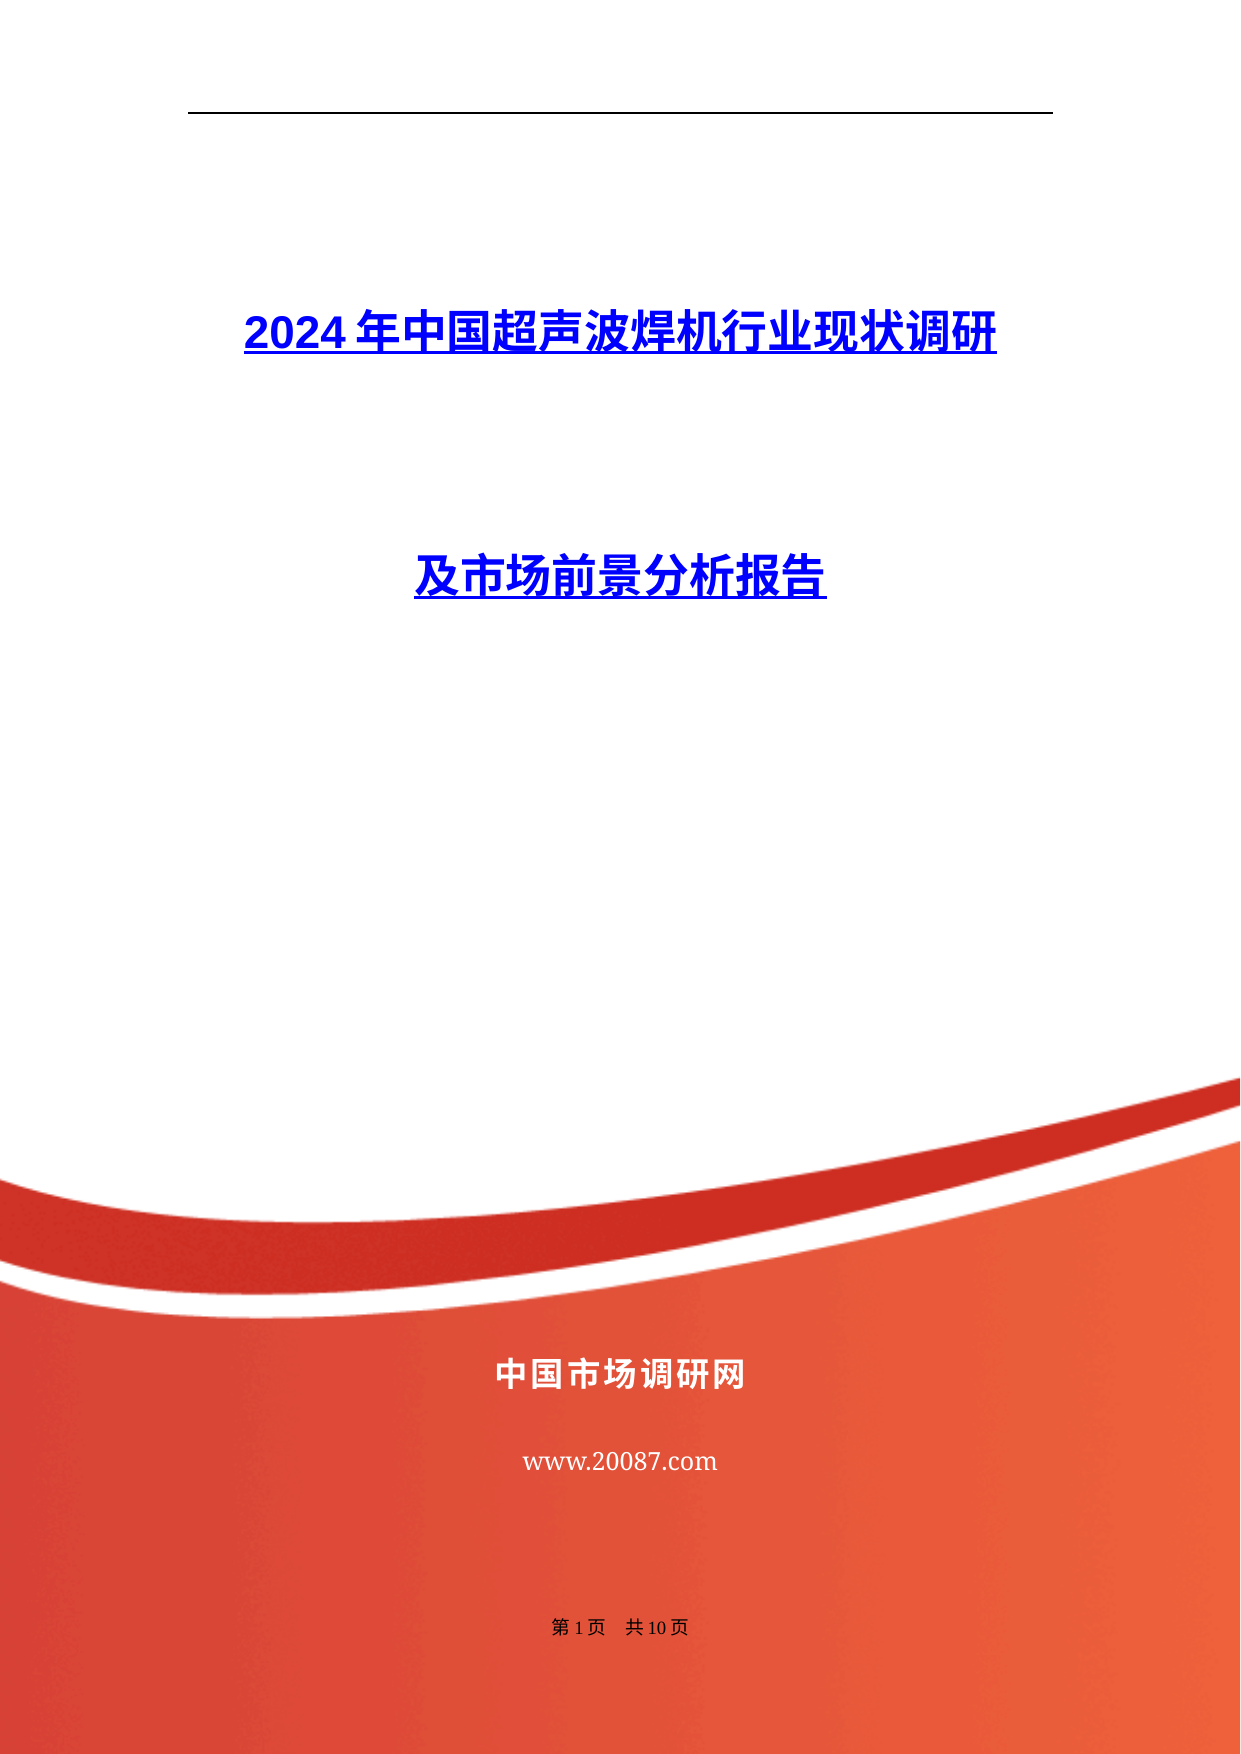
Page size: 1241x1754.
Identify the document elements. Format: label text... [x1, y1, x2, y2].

text www.20087.com [187, 1428, 1053, 1493]
picture [0, 1006, 1241, 1754]
subtitle 中国市场调研网 [187, 1339, 1053, 1404]
table_header 2024年中国超声波焊机行业现状调研及市场前景分析报告 [188, 207, 1053, 773]
